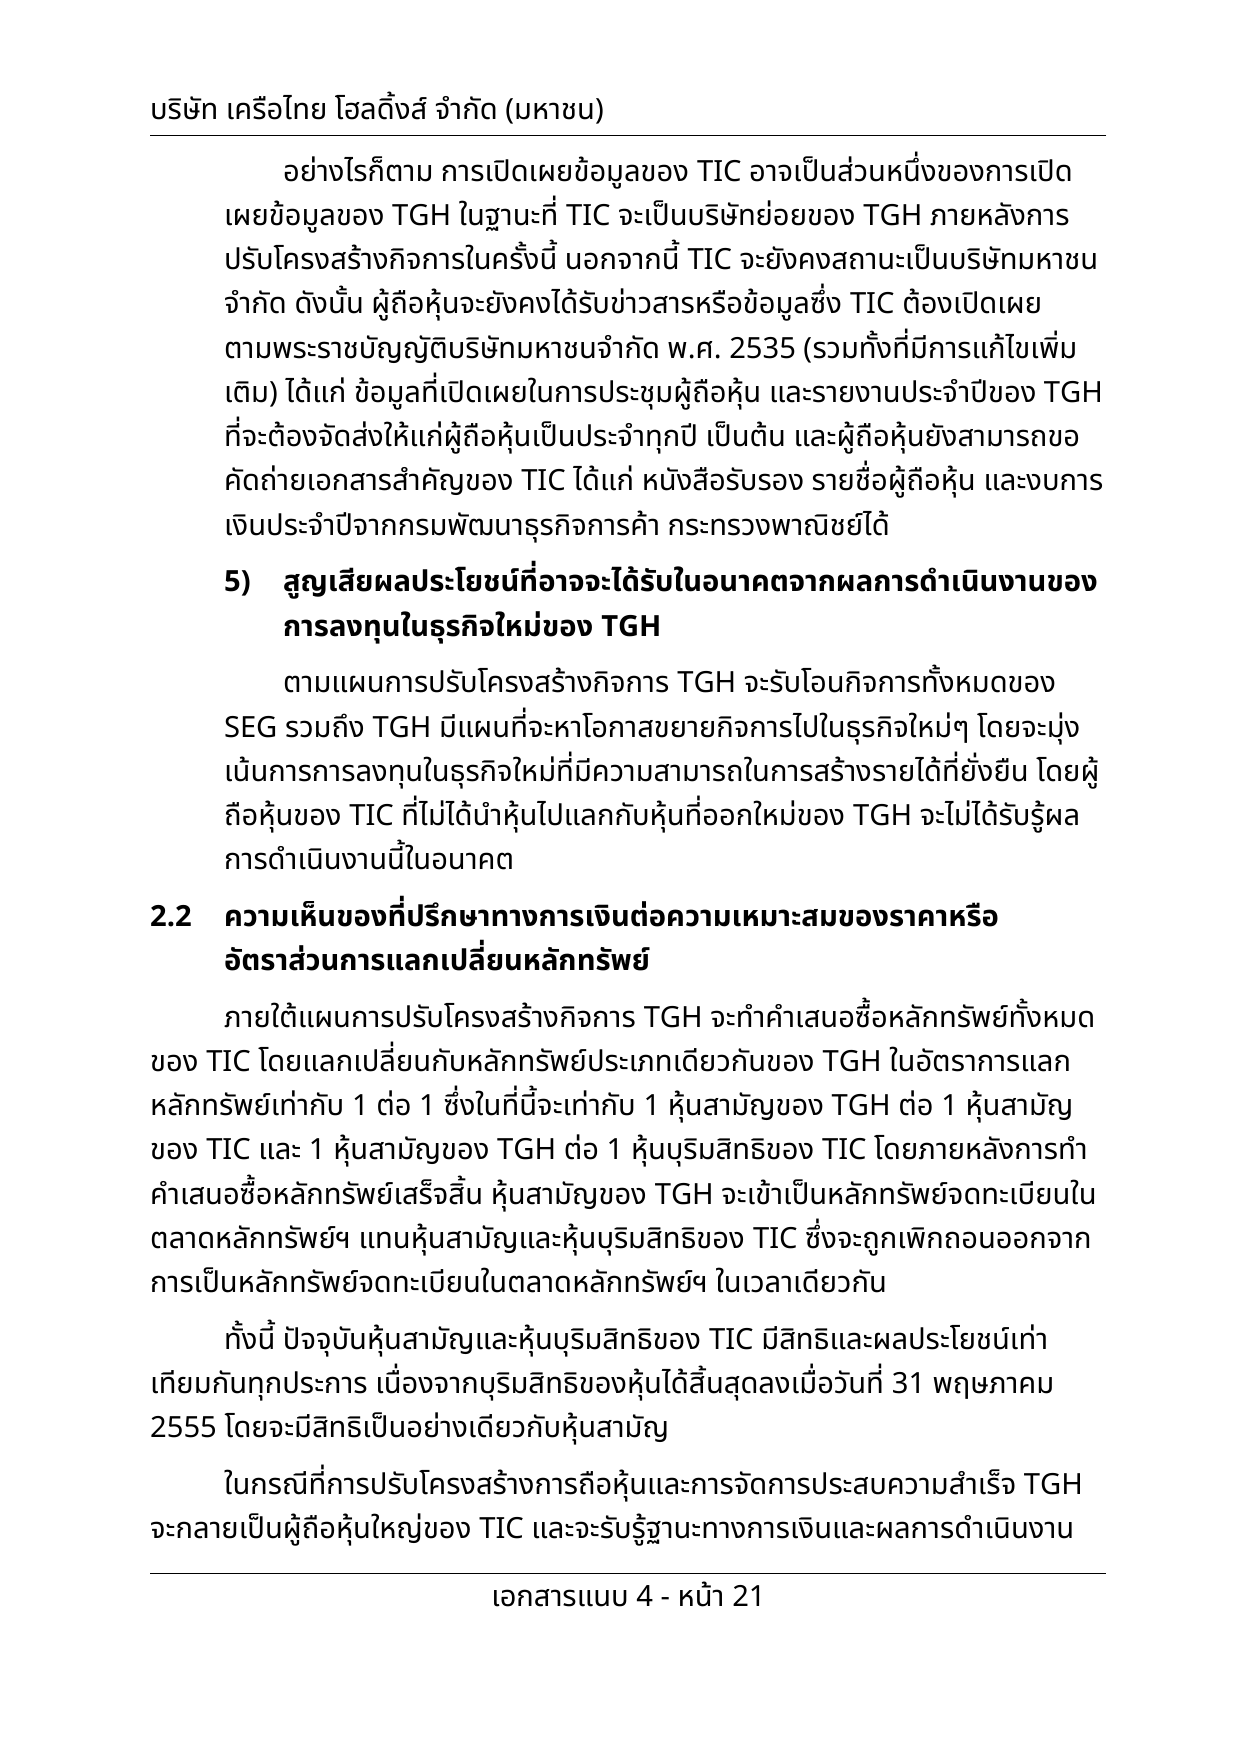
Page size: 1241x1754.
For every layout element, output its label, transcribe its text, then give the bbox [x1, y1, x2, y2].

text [150, 1463, 1106, 1552]
text ทั้งนี้ ปัจจุบันหุ้นสามัญและหุ้นบุริมสิทธิของ TIC มีสิทธิและผลประโยชน์เท่าเทียมกันทุกประการ เนื่องจากบุริมสิทธิของหุ้นได้สิ้นสุดลงเมื่อวันที่ 31 พฤษภาคม 2555 โดยจะมีสิทธิเป็นอย่างเดียวกับหุ้นสามัญ [150, 1318, 1106, 1451]
text ตามแผนการปรับโครงสร้างกิจการ TGH จะรับโอนกิจการทั้งหมดของ SEG รวมถึง TGH มีแผนที่จะหาโอกาสขยายกิจการไปในธุรกิจใหม่ๆ โดยจะมุ่งเน้นการการลงทุนในธุรกิจใหม่ที่มีความสามารถในการสร้างรายได้ที่ยั่งยืน โดยผู้ถือหุ้นของ TIC ที่ไม่ได้นำหุ้นไปแลกกับหุ้นที่ออกใหม่ของ TGH จะไม่ได้รับรู้ผลการดำเนินงานนี้ในอนาคต [224, 662, 1106, 882]
text อย่างไรก็ตาม การเปิดเผยข้อมูลของ TIC อาจเป็นส่วนหนึ่งของการเปิดเผยข้อมูลของ TGH ในฐานะที่ TIC จะเป็นบริษัทย่อยของ TGH ภายหลังการปรับโครงสร้างกิจการในครั้งนี้ นอกจากนี้ TIC จะยังคงสถานะเป็นบริษัทมหาชนจำกัด ดังนั้น ผู้ถือหุ้นจะยังคงได้รับข่าวสารหรือข้อมูลซึ่ง TIC ต้องเปิดเผยตามพระราชบัญญัติบริษัทมหาชนจำกัด พ.ศ. 2535 (รวมทั้งที่มีการแก้ไขเพิ่มเติม) ได้แก่ ข้อมูลที่เปิดเผยในการประชุมผู้ถือหุ้น และรายงานประจำปีของ TGH ที่จะต้องจัดส่งให้แก่ผู้ถือหุ้นเป็นประจำทุกปี เป็นต้น และผู้ถือหุ้นยังสามารถขอคัดถ่ายเอกสารสำคัญของ TIC ได้แก่ หนังสือรับรอง รายชื่อผู้ถือหุ้น และงบการเงินประจำปีจากกรมพัฒนาธุรกิจการค้า กระทรวงพาณิชย์ได้ [224, 150, 1106, 548]
list สูญเสียผลประโยชน์ที่อาจจะได้รับในอนาคตจากผลการดำเนินงานของการลงทุนในธุรกิจใหม่ของ TGH [224, 561, 1106, 649]
text ภายใต้แผนการปรับโครงสร้างกิจการ TGH จะทำคำเสนอซื้อหลักทรัพย์ทั้งหมดของ TIC โดยแลกเปลี่ยนกับหลักทรัพย์ประเภทเดียวกันของ TGH ในอัตราการแลกหลักทรัพย์เท่ากับ 1 ต่อ 1 ซึ่งในที่นี้จะเท่ากับ 1 หุ้นสามัญของ TGH ต่อ 1 หุ้นสามัญของ TIC และ 1 หุ้นสามัญของ TGH ต่อ 1 หุ้นบุริมสิทธิของ TIC โดยภายหลังการทำคำเสนอซื้อหลักทรัพย์เสร็จสิ้น หุ้นสามัญของ TGH จะเข้าเป็นหลักทรัพย์จดทะเบียนในตลาดหลักทรัพย์ฯ แทนหุ้นสามัญและหุ้นบุริมสิทธิของ TIC ซึ่งจะถูกเพิกถอนออกจากการเป็นหลักทรัพย์จดทะเบียนในตลาดหลักทรัพย์ฯ ในเวลาเดียวกัน [150, 996, 1106, 1306]
subtitle ความเห็นของที่ปรึกษาทางการเงินต่อความเหมาะสมของราคาหรืออัตราส่วนการแลกเปลี่ยนหลักทรัพย์ [150, 895, 1106, 983]
